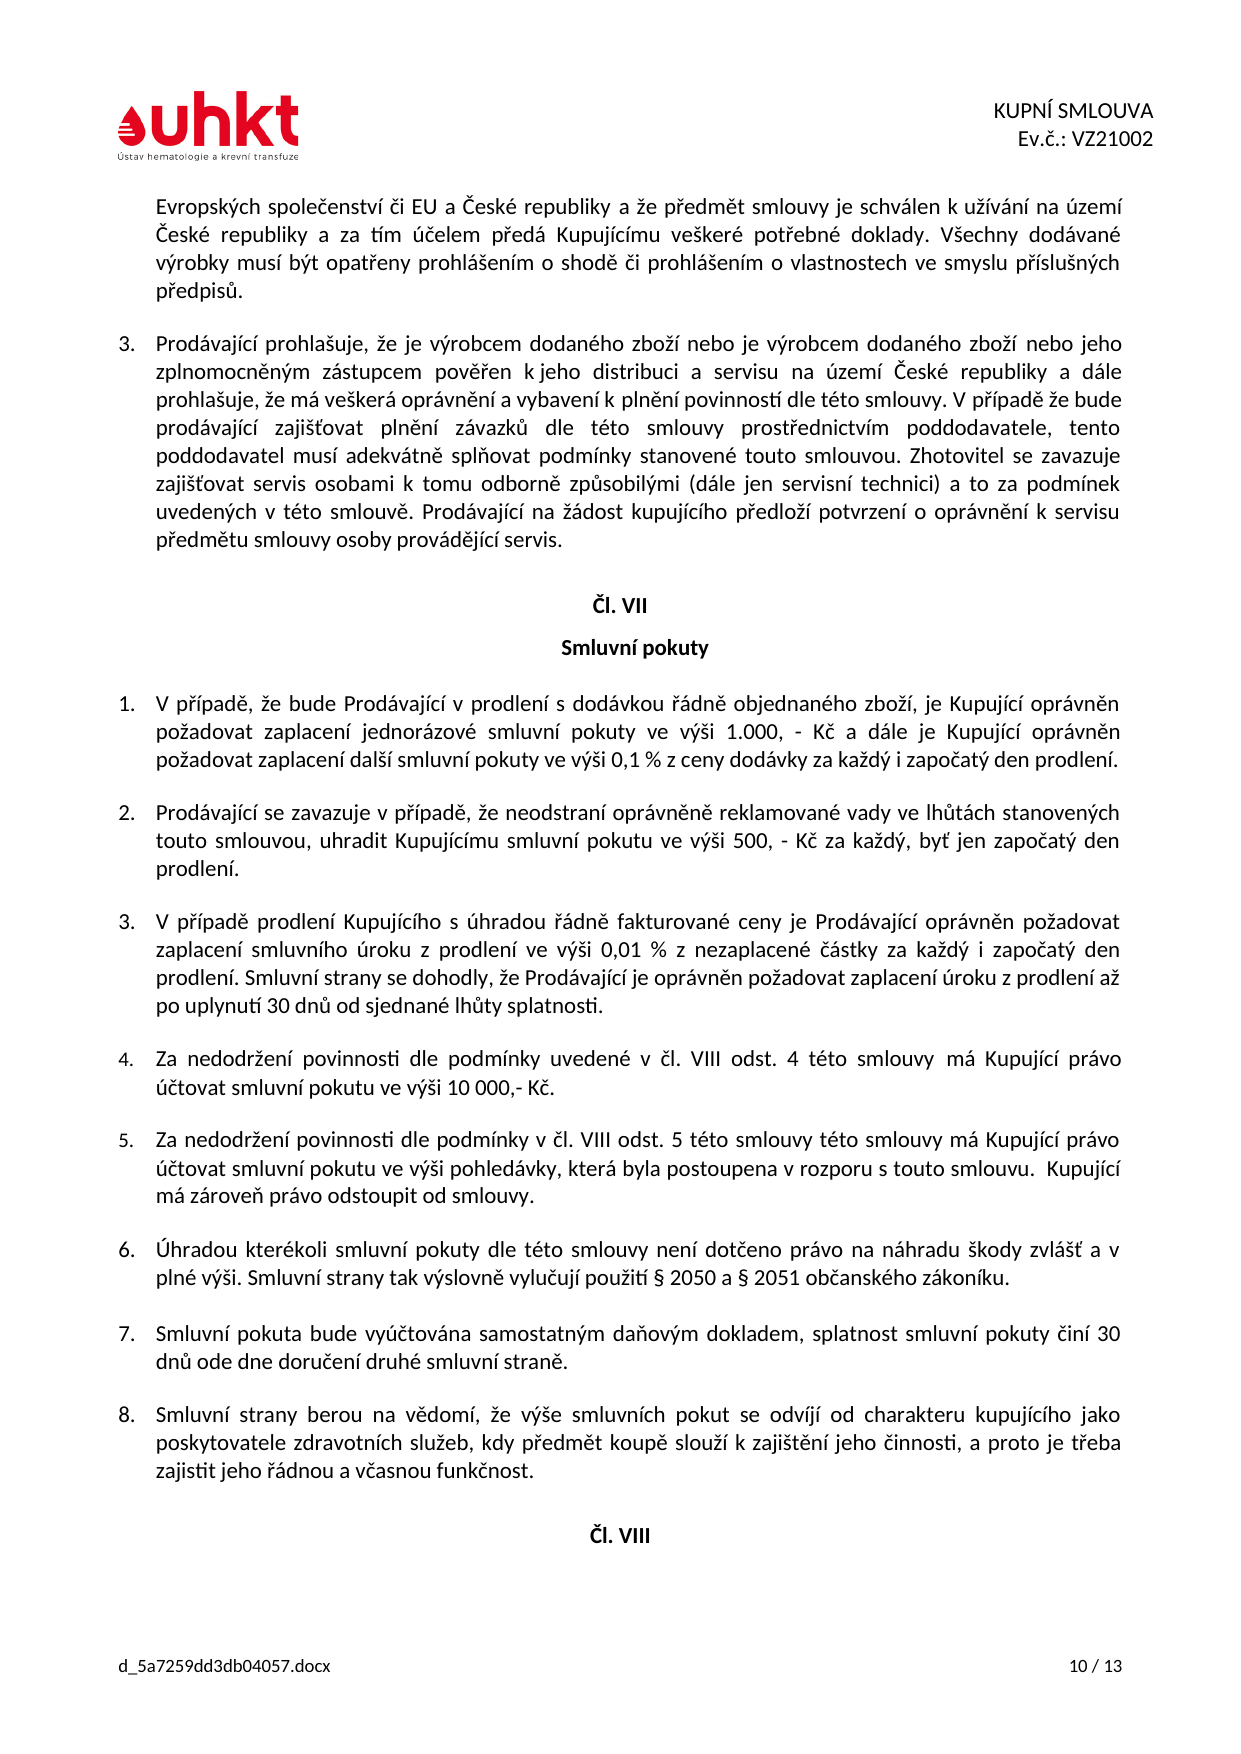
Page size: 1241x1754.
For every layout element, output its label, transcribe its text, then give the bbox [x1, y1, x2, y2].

picture [118, 91, 299, 161]
list Za nedodržení povinnosti dle podmínky uvedené v čl. VIII odst. 4 této smlouvy má Kupující právo účtovat smluvní pokutu ve výši 10 000,- Kč. [118, 1044, 1122, 1101]
subtitle Čl. VII [118, 591, 1122, 619]
list Smluvní pokuta bude vyúčtována samostatným daňovým dokladem, splatnost smluvní pokuty činí 30 dnů ode dne doručení druhé smluvní straně. [118, 1319, 1122, 1375]
subtitle Čl. VIII [118, 1521, 1122, 1549]
list Za nedodržení povinnosti dle podmínky v čl. VIII odst. 5 této smlouvy této smlouvy má Kupující právo účtovat smluvní pokutu ve výši pohledávky, která byla postoupena v rozporu s touto smlouvu. Kupující má zároveň právo odstoupit od smlouvy. [118, 1126, 1122, 1210]
list Prodávající prohlašuje, že je výrobcem dodaného zboží nebo je výrobcem dodaného zboží nebo jeho zplnomocněným zástupcem pověřen k jeho distribuci a servisu na území České republiky a dále prohlašuje, že má veškerá oprávnění a vybavení k plnění povinností dle této smlouvy. V případě že bude prodávající zajišťovat plnění závazků dle této smlouvy prostřednictvím poddodavatele, tento poddodavatel musí adekvátně splňovat podmínky stanovené touto smlouvou. Zhotovitel se zavazuje zajišťovat servis osobami k tomu odborně způsobilými (dále jen servisní technici) a to za podmínek uvedených v této smlouvě. Prodávající na žádost kupujícího předloží potvrzení o oprávnění k servisu předmětu smlouvy osoby provádějící servis. [118, 329, 1122, 553]
list V případě, že bude Prodávající v prodlení s dodávkou řádně objednaného zboží, je Kupující oprávněn požadovat zaplacení jednorázové smluvní pokuty ve výši 1.000, - Kč a dále je Kupující oprávněn požadovat zaplacení další smluvní pokuty ve výši 0,1 % z ceny dodávky za každý i započatý den prodlení. [118, 689, 1122, 773]
list Prodávající se zavazuje v případě, že neodstraní oprávněně reklamované vady ve lhůtách stanovených touto smlouvou, uhradit Kupujícímu smluvní pokutu ve výši 500, - Kč za každý, byť jen započatý den prodlení. [118, 798, 1122, 882]
text Smluvní pokuty [148, 633, 1122, 661]
list Úhradou kterékoli smluvní pokuty dle této smlouvy není dotčeno právo na náhradu škody zvlášť a v plné výši. Smluvní strany tak výslovně vylučují použití § 2050 a § 2051 občanského zákoníku. [118, 1235, 1122, 1291]
list V případě prodlení Kupujícího s úhradou řádně fakturované ceny je Prodávající oprávněn požadovat zaplacení smluvního úroku z prodlení ve výši 0,01 % z nezaplacené částky za každý i započatý den prodlení. Smluvní strany se dohodly, že Prodávající je oprávněn požadovat zaplacení úroku z prodlení až po uplynutí 30 dnů od sjednané lhůty splatnosti. [118, 907, 1122, 1019]
list Smluvní strany berou na vědomí, že výše smluvních pokut se odvíjí od charakteru kupujícího jako poskytovatele zdravotních služeb, kdy předmět koupě slouží k zajištění jeho činnosti, a proto je třeba zajistit jeho řádnou a včasnou funkčnost. [118, 1400, 1122, 1484]
